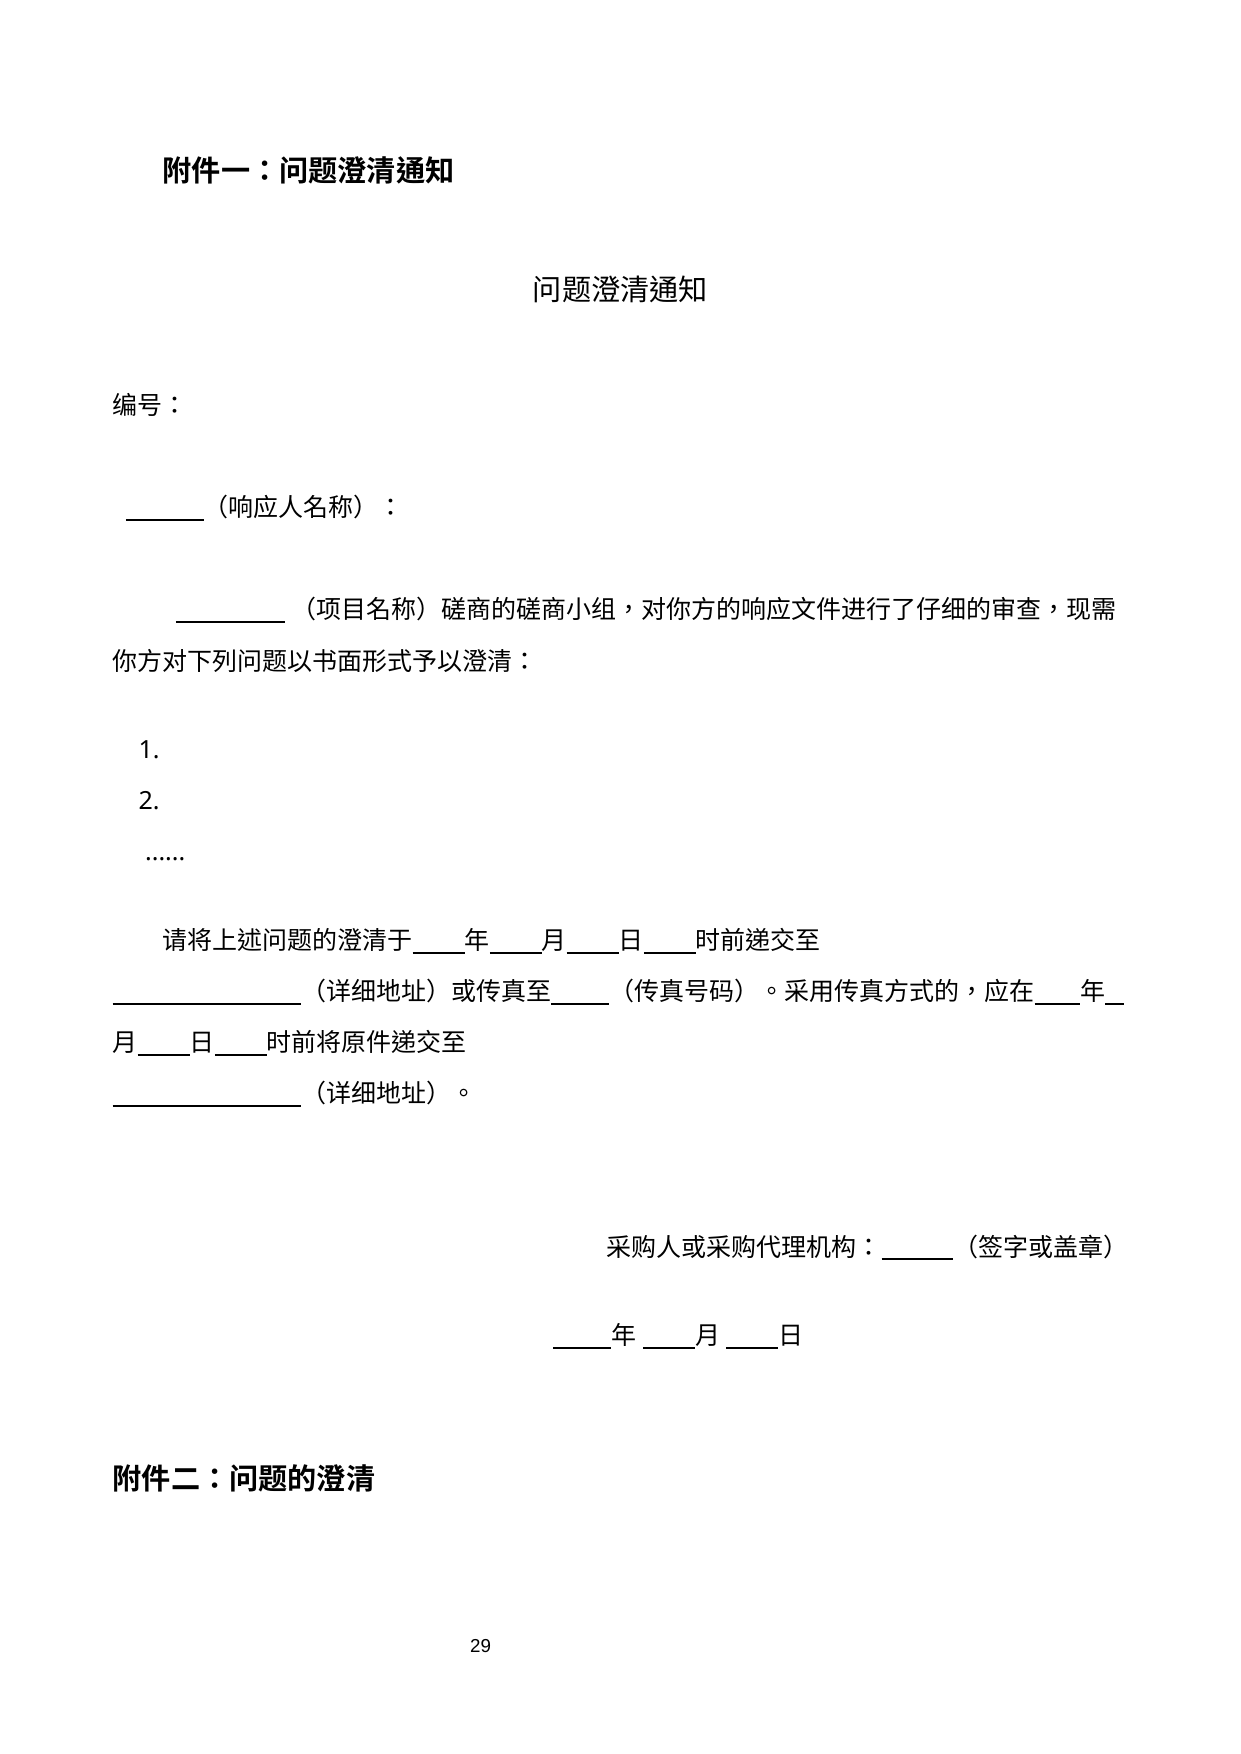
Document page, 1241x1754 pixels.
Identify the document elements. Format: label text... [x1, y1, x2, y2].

subtitle 附件二：问题的澄清 [112, 1458, 1128, 1498]
text 编号： [112, 388, 1128, 422]
text 1. [112, 732, 1128, 766]
text ...... [112, 834, 1128, 868]
text 请将上述问题的澄清于 年 月 日 时前递交至 [112, 923, 1128, 957]
subtitle 附件一：问题澄清通知 [112, 150, 1128, 190]
text 问题澄清通知 [112, 269, 1128, 309]
text 年 月 日 [112, 1318, 1128, 1352]
text （项目名称）磋商的磋商小组，对你方的响应文件进行了仔细的审查，现需你方对下列问题以书面形式予以澄清： [112, 592, 1128, 677]
text （响应人名称）： [112, 490, 1128, 524]
text （详细地址）。 [112, 1076, 1128, 1110]
text （详细地址）或传真至 （传真号码）。采用传真方式的，应在 年 月 日 时前将原件递交至 [112, 974, 1128, 1059]
text 2. [112, 783, 1128, 817]
text 采购人或采购代理机构： （签字或盖章） [112, 1229, 1128, 1263]
